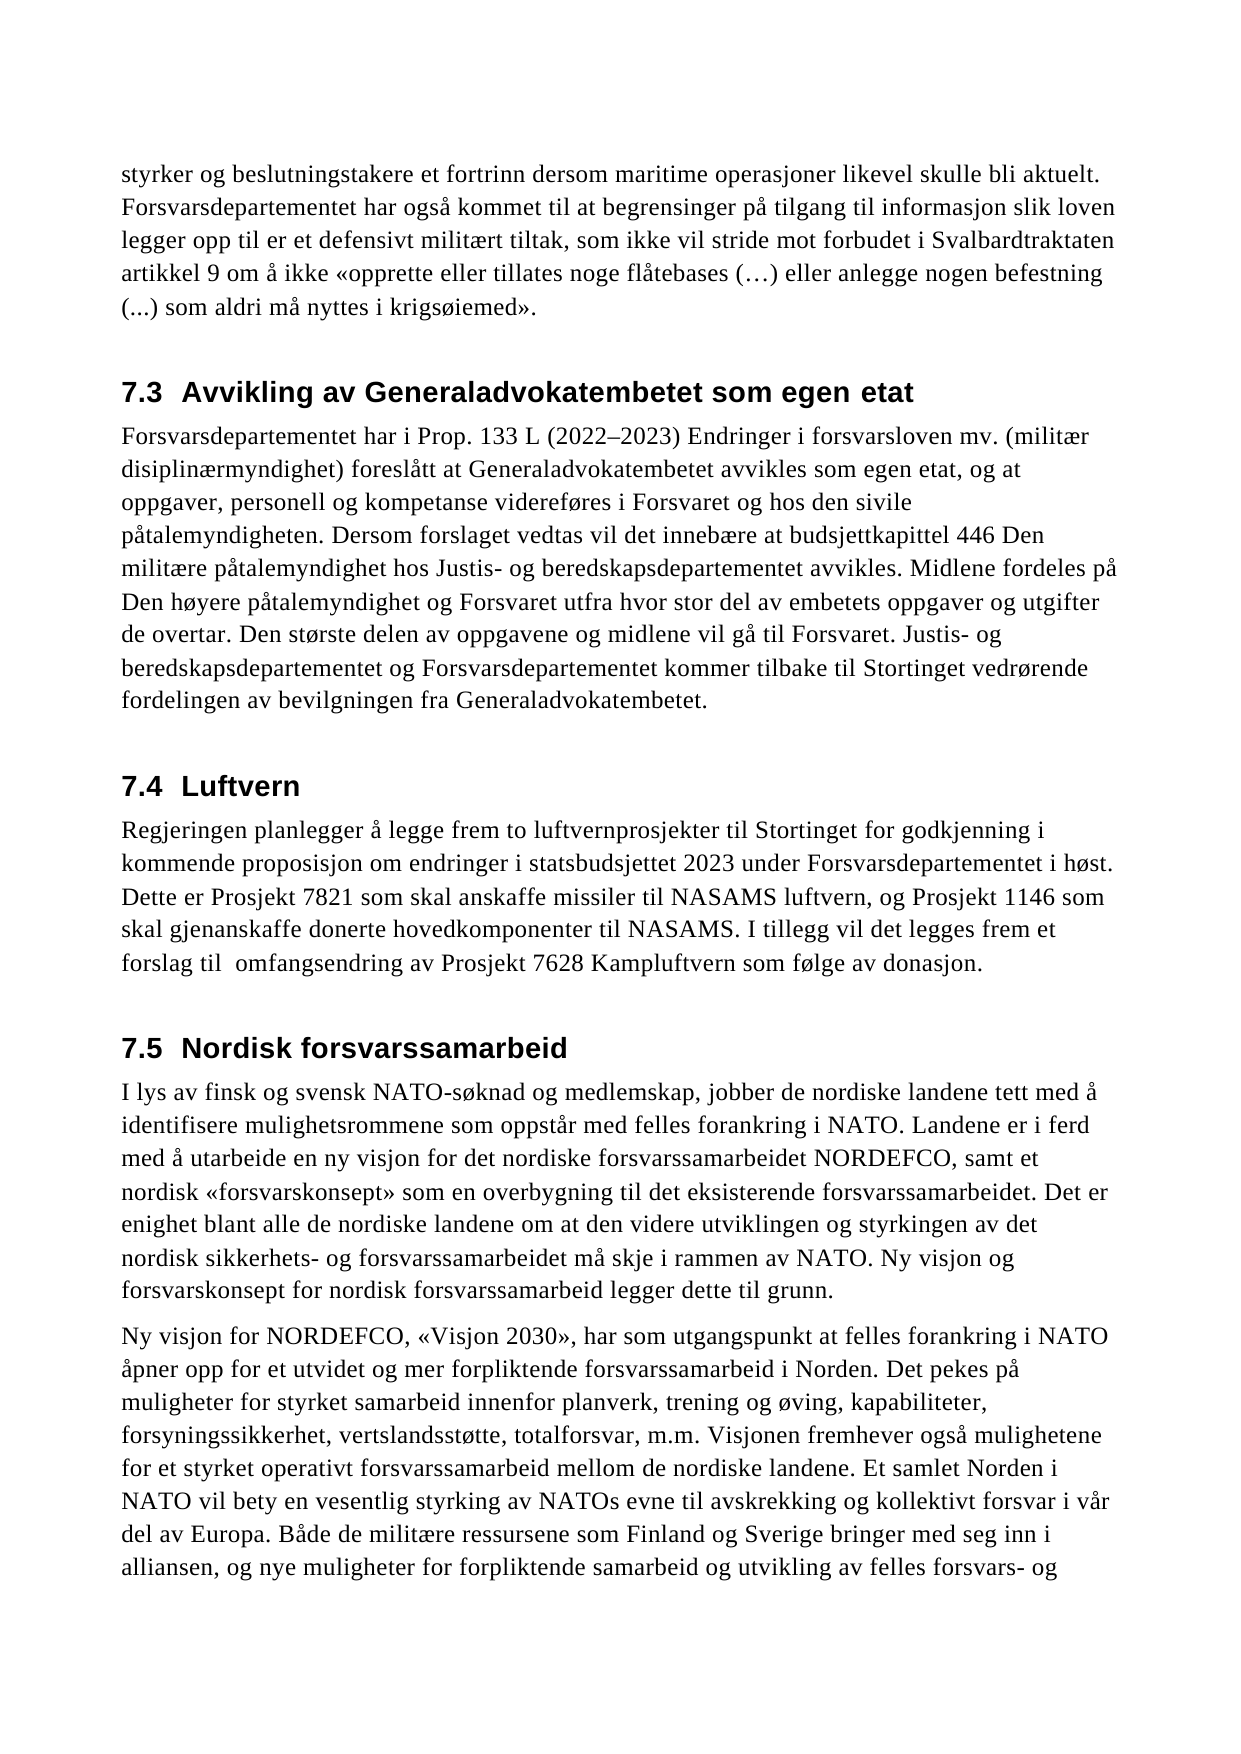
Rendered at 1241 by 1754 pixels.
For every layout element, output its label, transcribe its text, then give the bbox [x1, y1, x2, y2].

text Regjeringen planlegger å legge frem to luftvernprosjekter til Stortinget for godkjenning i kommende proposisjon om endringer i statsbudsjettet 2023 under Forsvarsdepartementet i høst. Dette er Prosjekt 7821 som skal anskaffe missiler til NASAMS luftvern, og Prosjekt 1146 som skal gjenanskaffe donerte hovedkomponenter til NASAMS. I tillegg vil det legges frem et forslag til omfangsendring av Prosjekt 7628 Kampluftvern som følge av donasjon. [121, 816, 1119, 976]
text Forsvarsdepartementet har i Prop. 133 L (2022–2023) Endringer i forsvarsloven mv. (militær disiplinærmyndighet) foreslått at Generaladvokatembetet avvikles som egen etat, og at oppgaver, personell og kompetanse videreføres i Forsvaret og hos den sivile påtalemyndigheten. Dersom forslaget vedtas vil det innebære at budsjettkapittel 446 Den militære påtalemyndighet hos Justis- og beredskapsdepartementet avvikles. Midlene fordeles på Den høyere påtalemyndighet og Forsvaret utfra hvor stor del av embetets oppgaver og utgifter de overtar. Den største delen av oppgavene og midlene vil gå til Forsvaret. Justis- og beredskapsdepartementet og Forsvarsdepartementet kommer tilbake til Stortinget vedrørende fordelingen av bevilgningen fra Generaladvokatembetet. [121, 421, 1119, 714]
subtitle Avvikling av Generaladvokatembetet som egen etat [121, 374, 1119, 408]
text I lys av finsk og svensk NATO-søknad og medlemskap, jobber de nordiske landene tett med å identifisere mulighetsrommene som oppstår med felles forankring i NATO. Landene er i ferd med å utarbeide en ny visjon for det nordiske forsvarssamarbeidet NORDEFCO, samt et nordisk «forsvarskonsept» som en overbygning til det eksisterende forsvarssamarbeidet. Det er enighet blant alle de nordiske landene om at den videre utviklingen og styrkingen av det nordisk sikkerhets- og forsvarssamarbeidet må skje i rammen av NATO. Ny visjon og forsvarskonsept for nordisk forsvarssamarbeid legger dette til grunn. [121, 1077, 1119, 1304]
subtitle Luftvern [121, 769, 1119, 802]
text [121, 159, 1119, 320]
subtitle Nordisk forsvarssamarbeid [121, 1031, 1119, 1064]
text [121, 1321, 1119, 1581]
